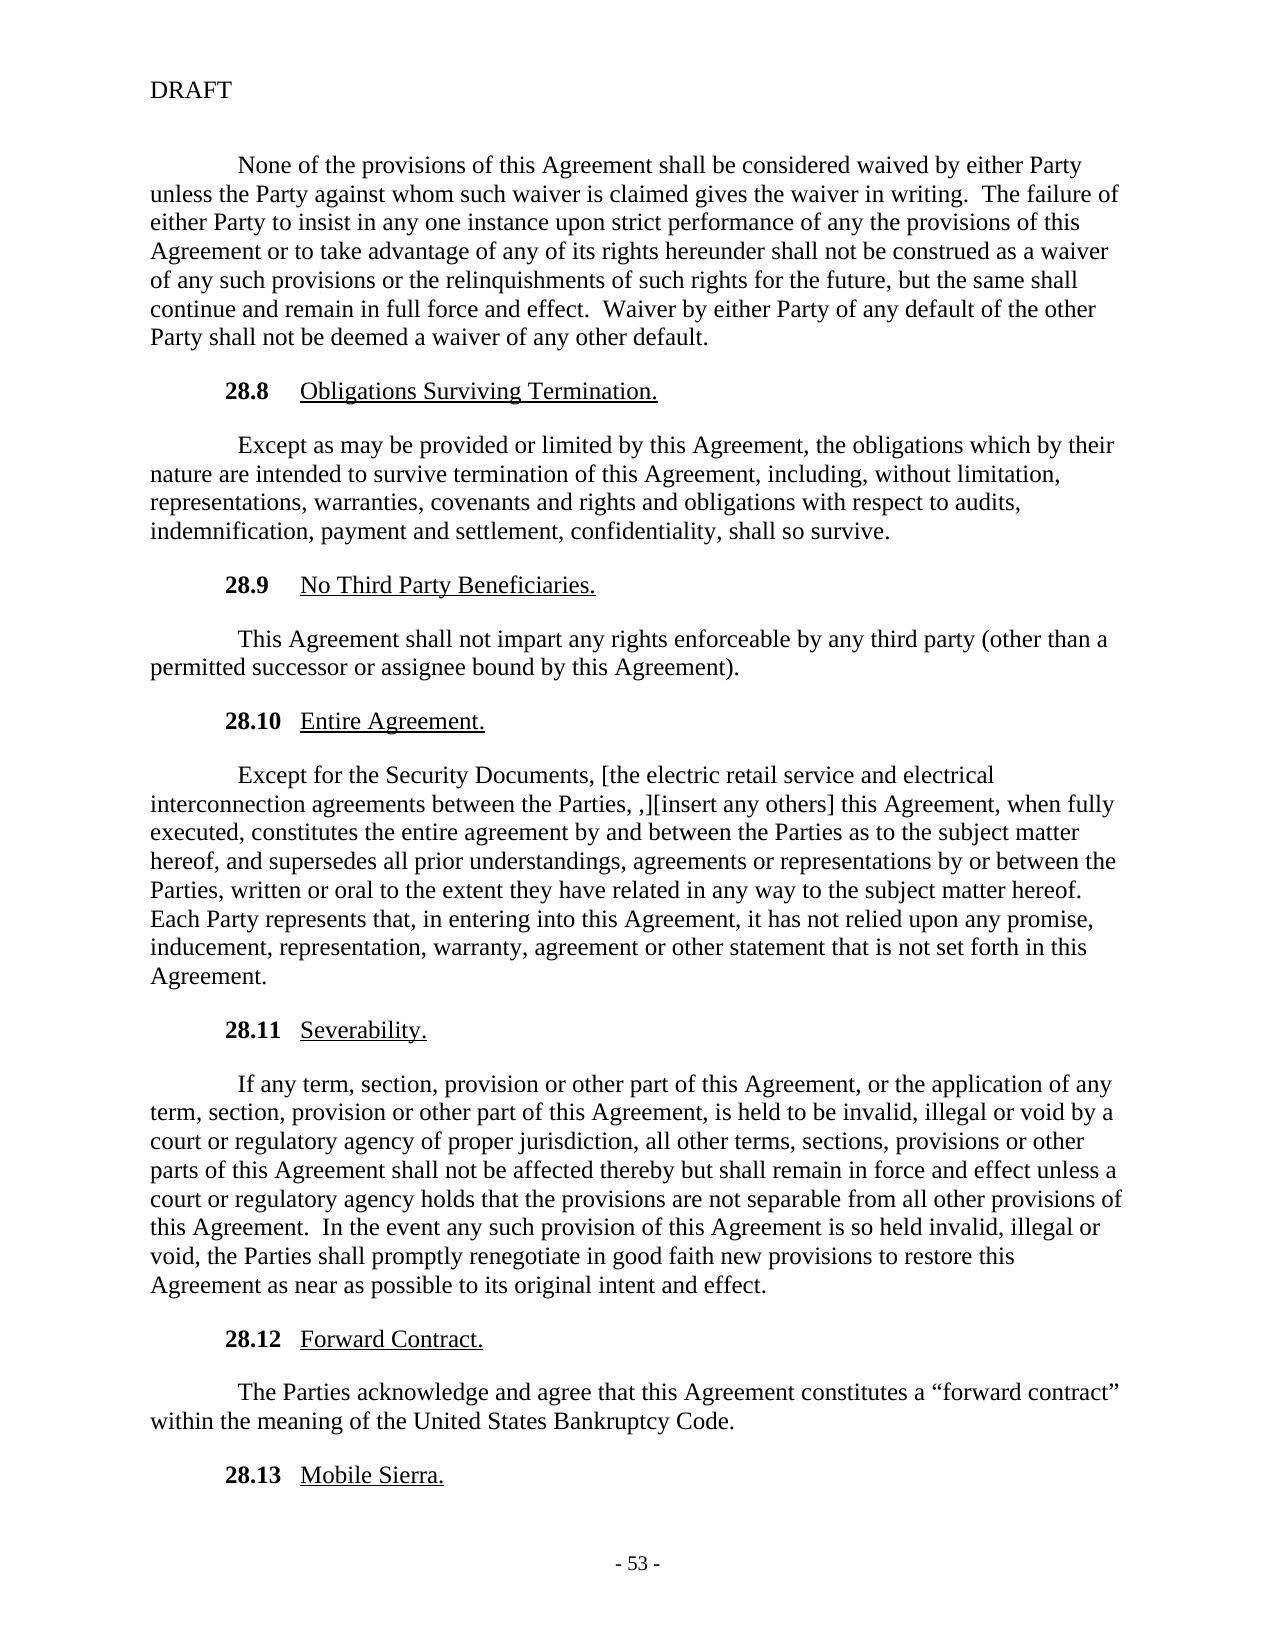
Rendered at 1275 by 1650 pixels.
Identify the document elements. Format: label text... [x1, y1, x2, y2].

text This Agreement shall not impart any rights enforceable by any third party (other than a permitted successor or assignee bound by this Agreement). [150, 624, 1125, 681]
text Except for the Security Documents, [the electric retail service and electrical interconnection agreements between the Parties, ,][insert any others] this Agreement, when fully executed, constitutes the entire agreement by and between the Parties as to the subject matter hereof, and supersedes all prior understandings, agreements or representations by or between the Parties, written or oral to the extent they have related in any way to the subject matter hereof. Each Party represents that, in entering into this Agreement, it has not relied upon any promise, inducement, representation, warranty, agreement or other statement that is not set forth in this Agreement. [150, 760, 1125, 990]
subtitle Obligations Surviving Termination. [150, 376, 1125, 405]
subtitle Forward Contract. [150, 1324, 1125, 1352]
subtitle Entire Agreement. [150, 706, 1125, 735]
subtitle Severability. [150, 1015, 1125, 1044]
subtitle No Third Party Beneficiaries. [150, 570, 1125, 599]
subtitle Mobile Sierra. [150, 1460, 1125, 1489]
text The Parties acknowledge and agree that this Agreement constitutes a “forward contract” within the meaning of the United States Bankruptcy Code. [150, 1377, 1125, 1435]
text Except as may be provided or limited by this Agreement, the obligations which by their nature are intended to survive termination of this Agreement, including, without limitation, representations, warranties, covenants and rights and obligations with respect to audits, indemnification, payment and settlement, confidentiality, shall so survive. [150, 430, 1125, 545]
text If any term, section, provision or other part of this Agreement, or the application of any term, section, provision or other part of this Agreement, is held to be invalid, illegal or void by a court or regulatory agency of proper jurisdiction, all other terms, sections, provisions or other parts of this Agreement shall not be affected thereby but shall remain in force and effect unless a court or regulatory agency holds that the provisions are not separable from all other provisions of this Agreement. In the event any such provision of this Agreement is so held invalid, illegal or void, the Parties shall promptly renegotiate in good faith new provisions to restore this Agreement as near as possible to its original intent and effect. [150, 1069, 1125, 1299]
text None of the provisions of this Agreement shall be considered waived by either Party unless the Party against whom such waiver is claimed gives the waiver in writing. The failure of either Party to insist in any one instance upon strict performance of any the provisions of this Agreement or to take advantage of any of its rights hereunder shall not be construed as a waiver of any such provisions or the relinquishments of such rights for the future, but the same shall continue and remain in full force and effect. Waiver by either Party of any default of the other Party shall not be deemed a waiver of any other default. [150, 150, 1125, 351]
